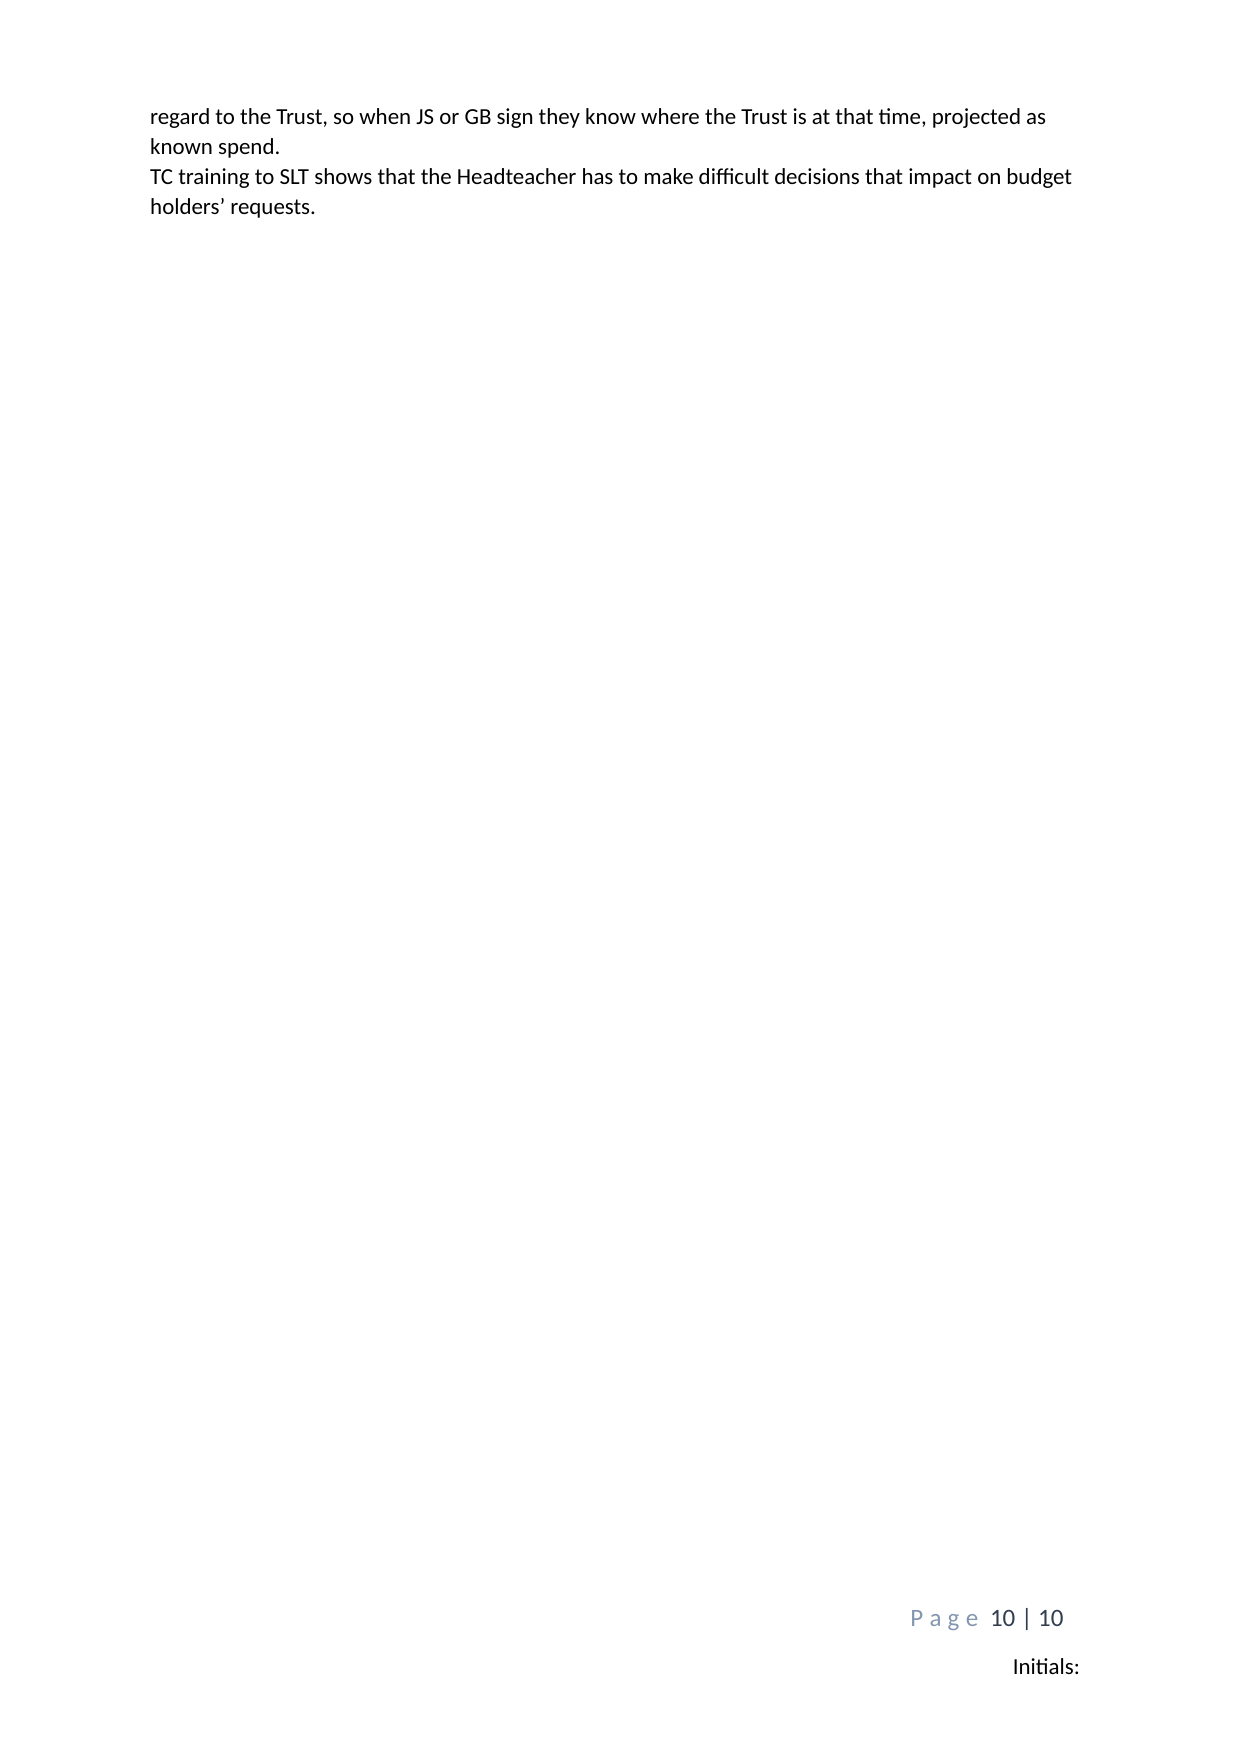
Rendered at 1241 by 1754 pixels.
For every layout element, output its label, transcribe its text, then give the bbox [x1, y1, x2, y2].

text TC training to SLT shows that the Headteacher has to make difficult decisions that impact on budget holders’ requests. [150, 162, 1090, 220]
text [150, 102, 1090, 160]
